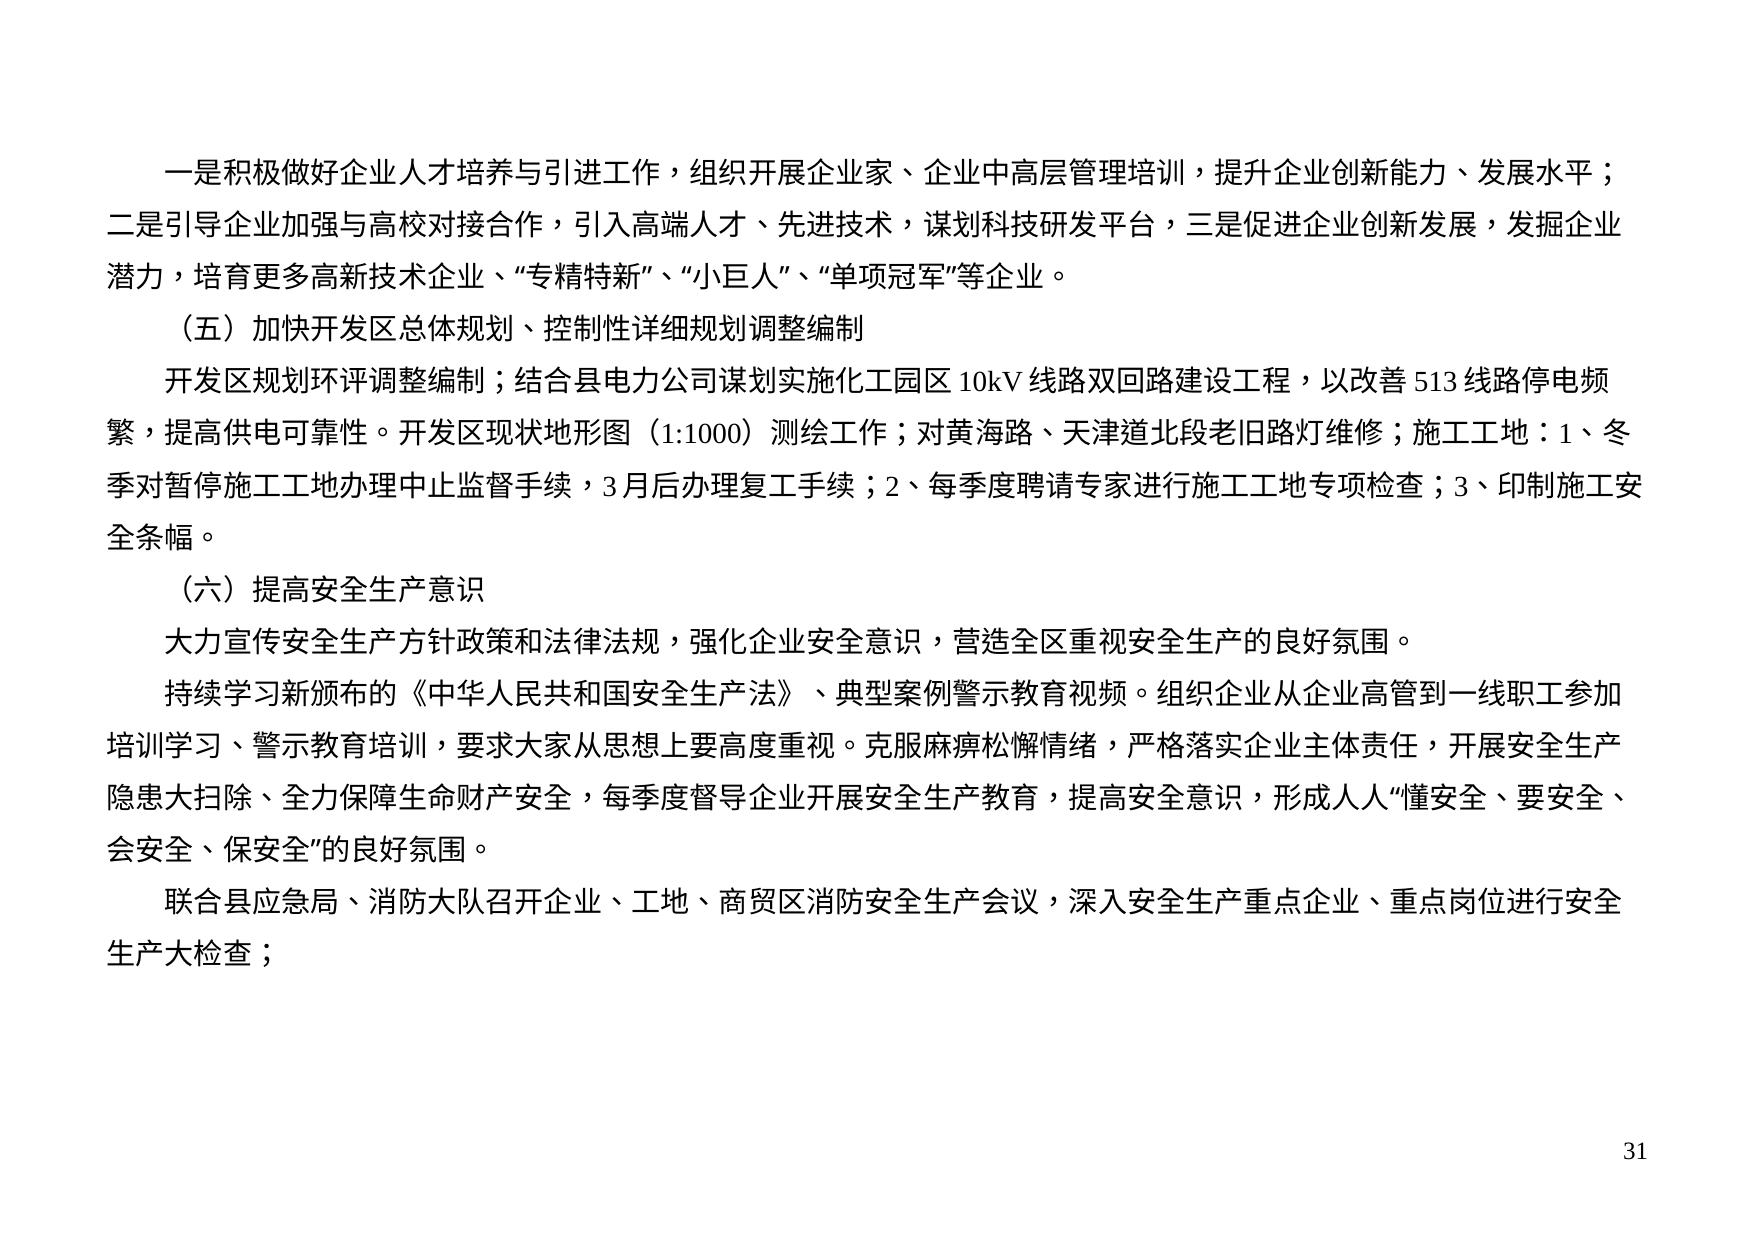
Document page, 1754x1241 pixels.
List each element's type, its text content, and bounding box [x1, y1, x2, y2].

text （六）提高安全生产意识 [106, 558, 1648, 611]
text 开发区规划环评调整编制；结合县电力公司谋划实施化工园区10kV线路双回路建设工程，以改善513线路停电频繁，提高供电可靠性。开发区现状地形图（1:1000）测绘工作；对黄海路、天津道北段老旧路灯维修；施工工地：1、冬季对暂停施工工地办理中止监督手续，3月后办理复工手续；2、每季度聘请专家进行施工工地专项检查；3、印制施工安全条幅。 [106, 350, 1648, 558]
text 大力宣传安全生产方针政策和法律法规，强化企业安全意识，营造全区重视安全生产的良好氛围。 [106, 611, 1648, 663]
text （五）加快开发区总体规划、控制性详细规划调整编制 [106, 298, 1648, 350]
text 持续学习新颁布的《中华人民共和国安全生产法》、典型案例警示教育视频。组织企业从企业高管到一线职工参加培训学习、警示教育培训，要求大家从思想上要高度重视。克服麻痹松懈情绪，严格落实企业主体责任，开展安全生产隐患大扫除、全力保障生命财产安全，每季度督导企业开展安全生产教育，提高安全意识，形成人人“懂安全、要安全、会安全、保安全”的良好氛围。 [106, 663, 1648, 871]
text 一是积极做好企业人才培养与引进工作，组织开展企业家、企业中高层管理培训，提升企业创新能力、发展水平；二是引导企业加强与高校对接合作，引入高端人才、先进技术，谋划科技研发平台，三是促进企业创新发展，发掘企业潜力，培育更多高新技术企业、“专精特新”、“小巨人”、“单项冠军”等企业。 [106, 142, 1648, 298]
text 联合县应急局、消防大队召开企业、工地、商贸区消防安全生产会议，深入安全生产重点企业、重点岗位进行安全生产大检查； [106, 871, 1648, 975]
